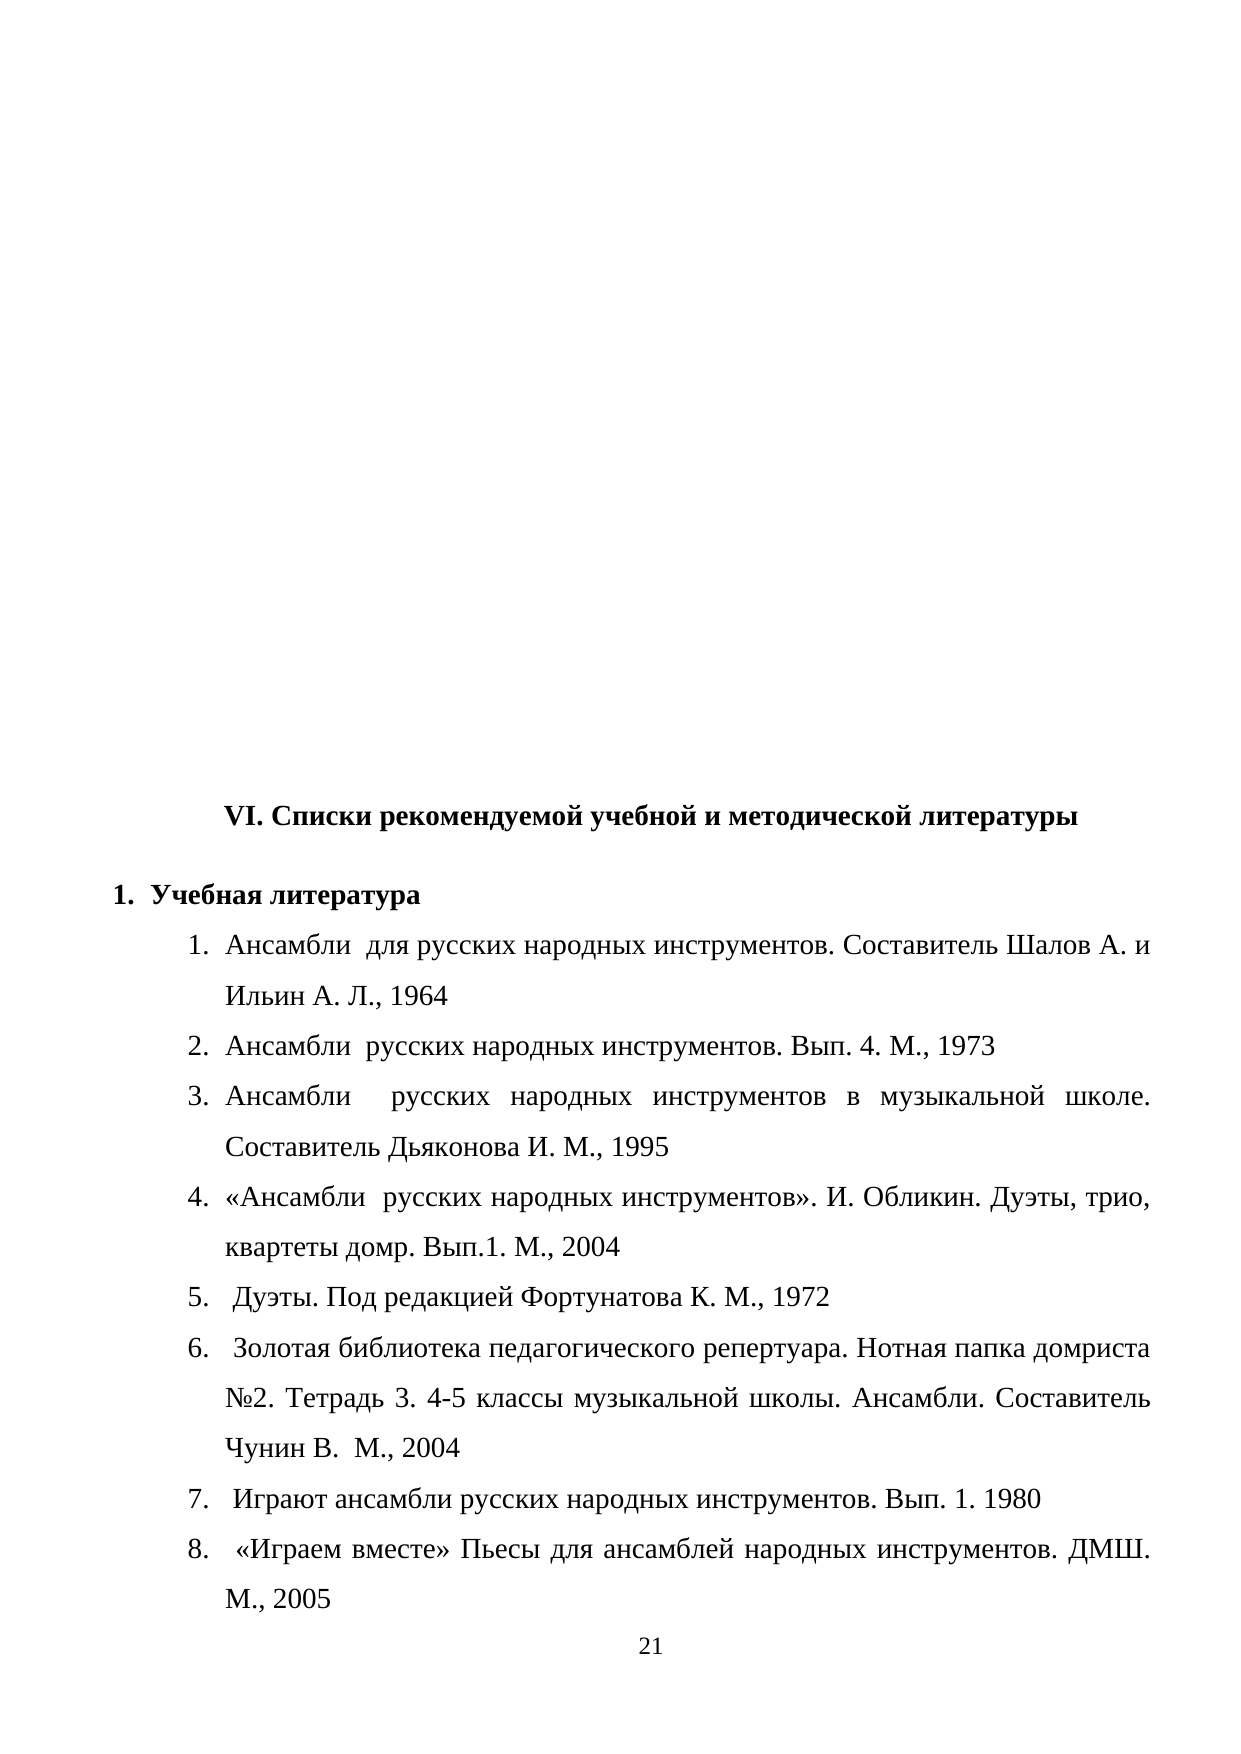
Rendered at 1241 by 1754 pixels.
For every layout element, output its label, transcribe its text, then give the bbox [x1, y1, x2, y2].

list Учебная литература [112, 877, 1152, 911]
list Золотая библиотека педагогического репертуара. Нотная папка домриста №2. Тетрадь 3. 4-5 классы музыкальной школы. Ансамбли. Составитель Чунин В. М., 2004 [187, 1330, 1152, 1464]
list Играют ансамбли русских народных инструментов. Вып. 1. 1980 [187, 1481, 1152, 1514]
list Дуэты. Под редакцией Фортунатова К. М., 1972 [187, 1279, 1152, 1313]
list Ансамбли для русских народных инструментов. Составитель Шалов А. и Ильин А. Л., 1964 [187, 927, 1152, 1011]
list Ансамбли русских народных инструментов в музыкальной школе. Составитель Дьяконова И. М., 1995 [187, 1078, 1152, 1162]
list Ансамбли русских народных инструментов. Вып. 4. М., 1973 [187, 1028, 1152, 1062]
list «Ансамбли русских народных инструментов». И. Обликин. Дуэты, трио, квартеты домр. Вып.1. М., 2004 [187, 1179, 1152, 1263]
text VI. Списки рекомендуемой учебной и методической литературы [150, 798, 1152, 832]
list «Играем вместе» Пьесы для ансамблей народных инструментов. ДМШ. М., 2005 [187, 1531, 1152, 1615]
